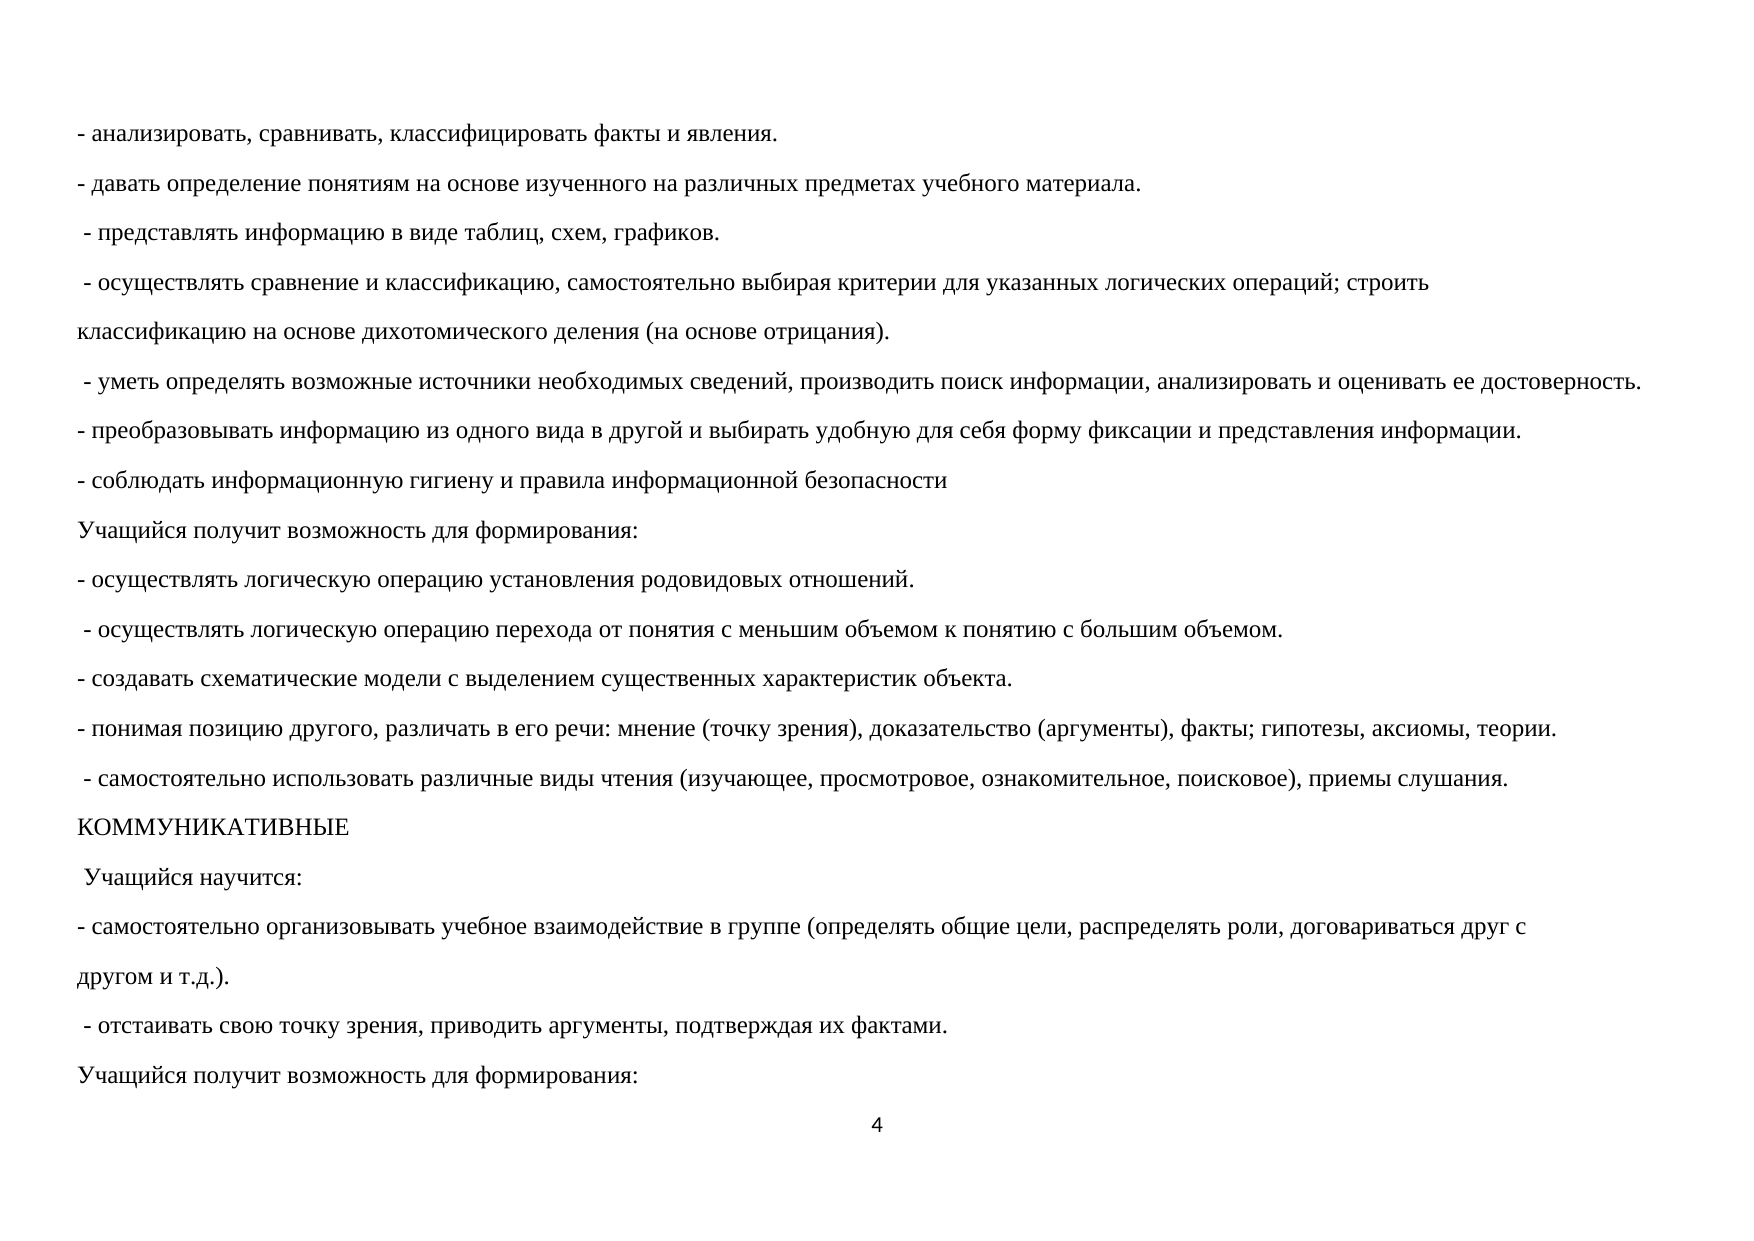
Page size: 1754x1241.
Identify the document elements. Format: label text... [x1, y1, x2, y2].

text - самостоятельно организовывать учебное взаимодействие в группе (определять общие цели, распределять роли, договариваться друг с [77, 911, 1677, 940]
text - представлять информацию в виде таблиц, схем, графиков. [77, 217, 1677, 246]
text Учащийся научится: [77, 862, 1677, 891]
text - соблюдать информационную гигиену и правила информационной безопасности [77, 465, 1677, 494]
text - преобразовывать информацию из одного вида в другой и выбирать удобную для себя форму фиксации и представления информации. [77, 416, 1677, 444]
text другом и т.д.). [77, 961, 1677, 990]
text - осуществлять логическую операцию перехода от понятия с меньшим объемом к понятию с большим объемом. [77, 614, 1677, 643]
text классификацию на основе дихотомического деления (на основе отрицания). [77, 316, 1677, 345]
text КОММУНИКАТИВНЫЕ [77, 812, 1677, 841]
text - давать определение понятиям на основе изученного на различных предметах учебного материала. [77, 168, 1677, 196]
text - понимая позицию другого, различать в его речи: мнение (точку зрения), доказательство (аргументы), факты; гипотезы, аксиомы, теории. [77, 713, 1677, 742]
text - создавать схематические модели с выделением существенных характеристик объекта. [77, 663, 1677, 692]
text Учащийся получит возможность для формирования: [77, 1060, 1677, 1089]
text - отстаивать свою точку зрения, приводить аргументы, подтверждая их фактами. [77, 1011, 1677, 1039]
text - анализировать, сравнивать, классифицировать факты и явления. [77, 118, 1677, 147]
text - уметь определять возможные источники необходимых сведений, производить поиск информации, анализировать и оценивать ее достоверность. [77, 366, 1677, 395]
text - самостоятельно использовать различные виды чтения (изучающее, просмотровое, ознакомительное, поисковое), приемы слушания. [77, 763, 1677, 791]
text - осуществлять сравнение и классификацию, самостоятельно выбирая критерии для указанных логических операций; строить [77, 267, 1677, 296]
text Учащийся получит возможность для формирования: [77, 515, 1677, 543]
text - осуществлять логическую операцию установления родовидовых отношений. [77, 564, 1677, 593]
